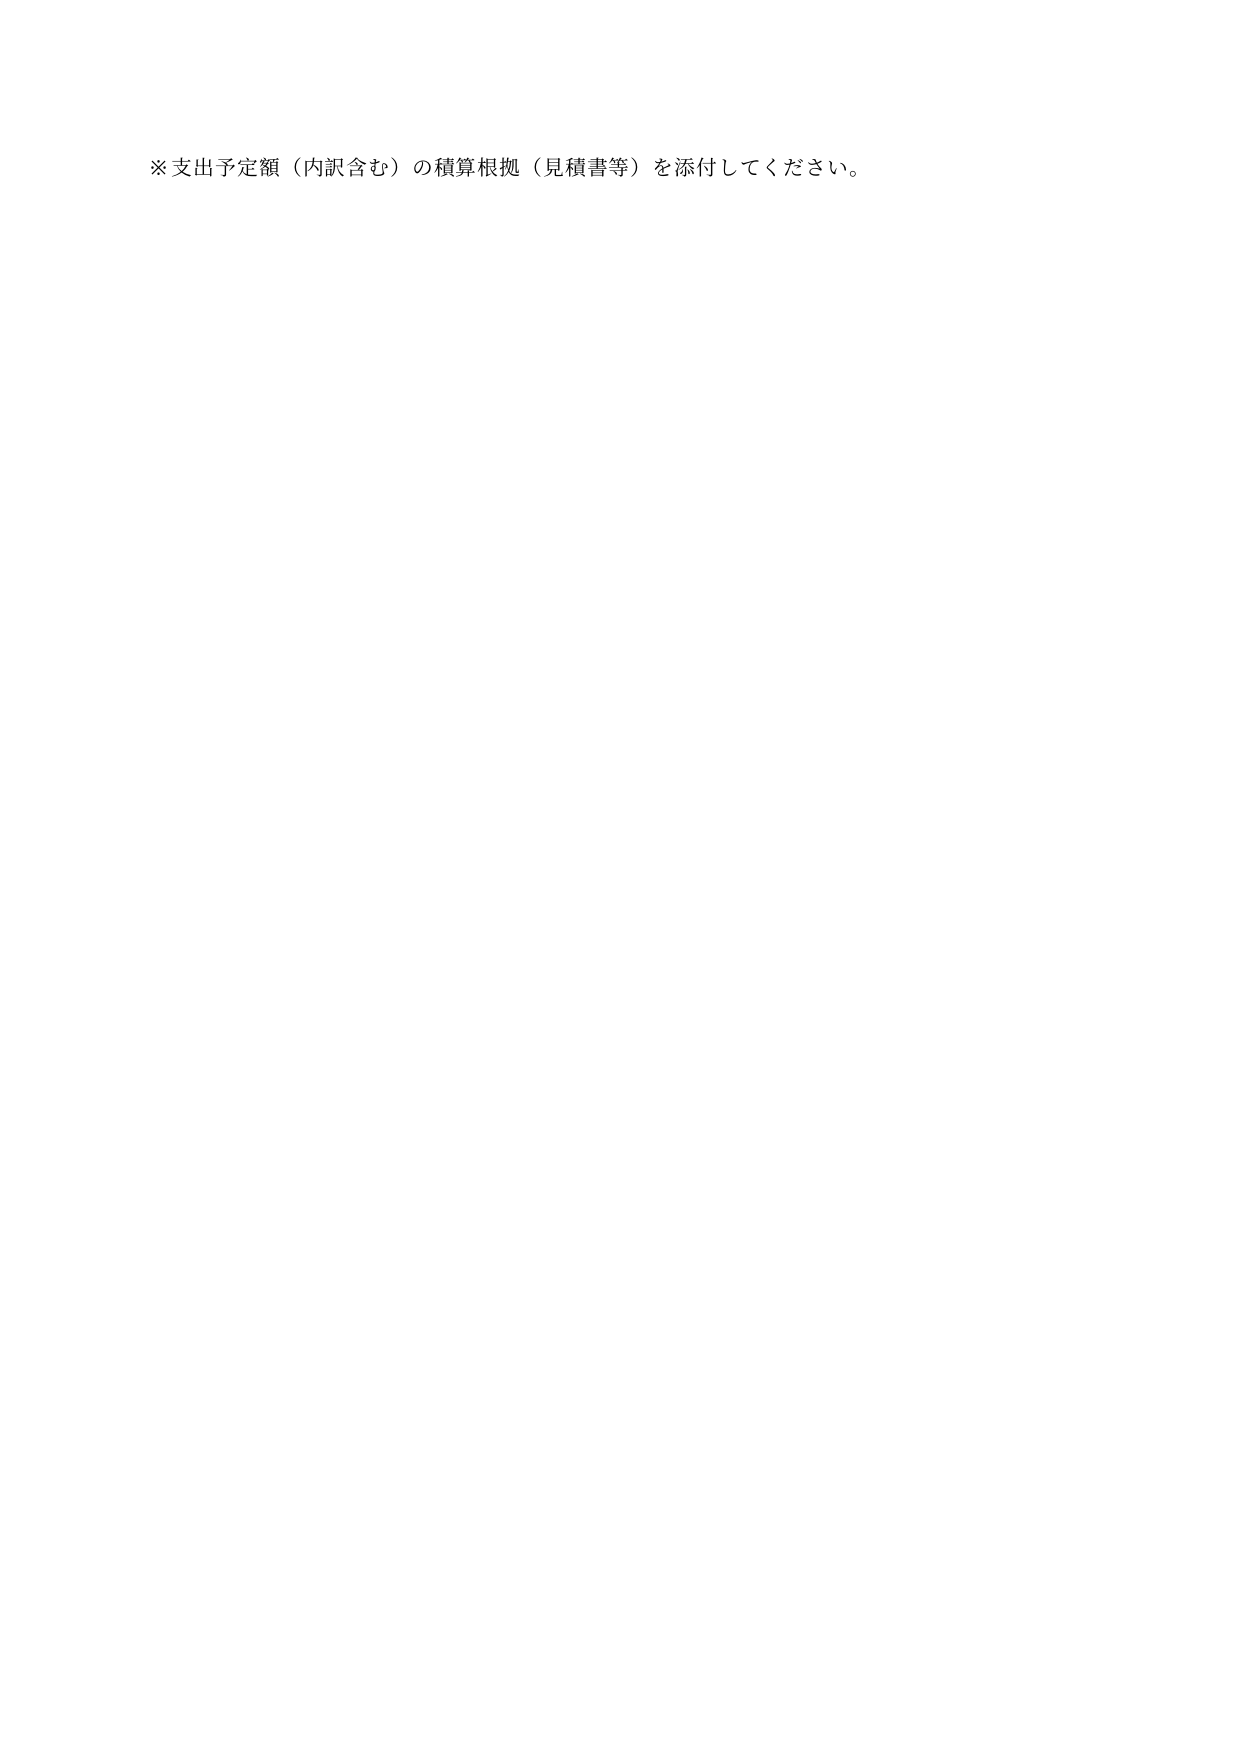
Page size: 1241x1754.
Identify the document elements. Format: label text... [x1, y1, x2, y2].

text ※支出予定額（内訳含む）の積算根拠（見積書等）を添付してください。 [150, 149, 1090, 183]
